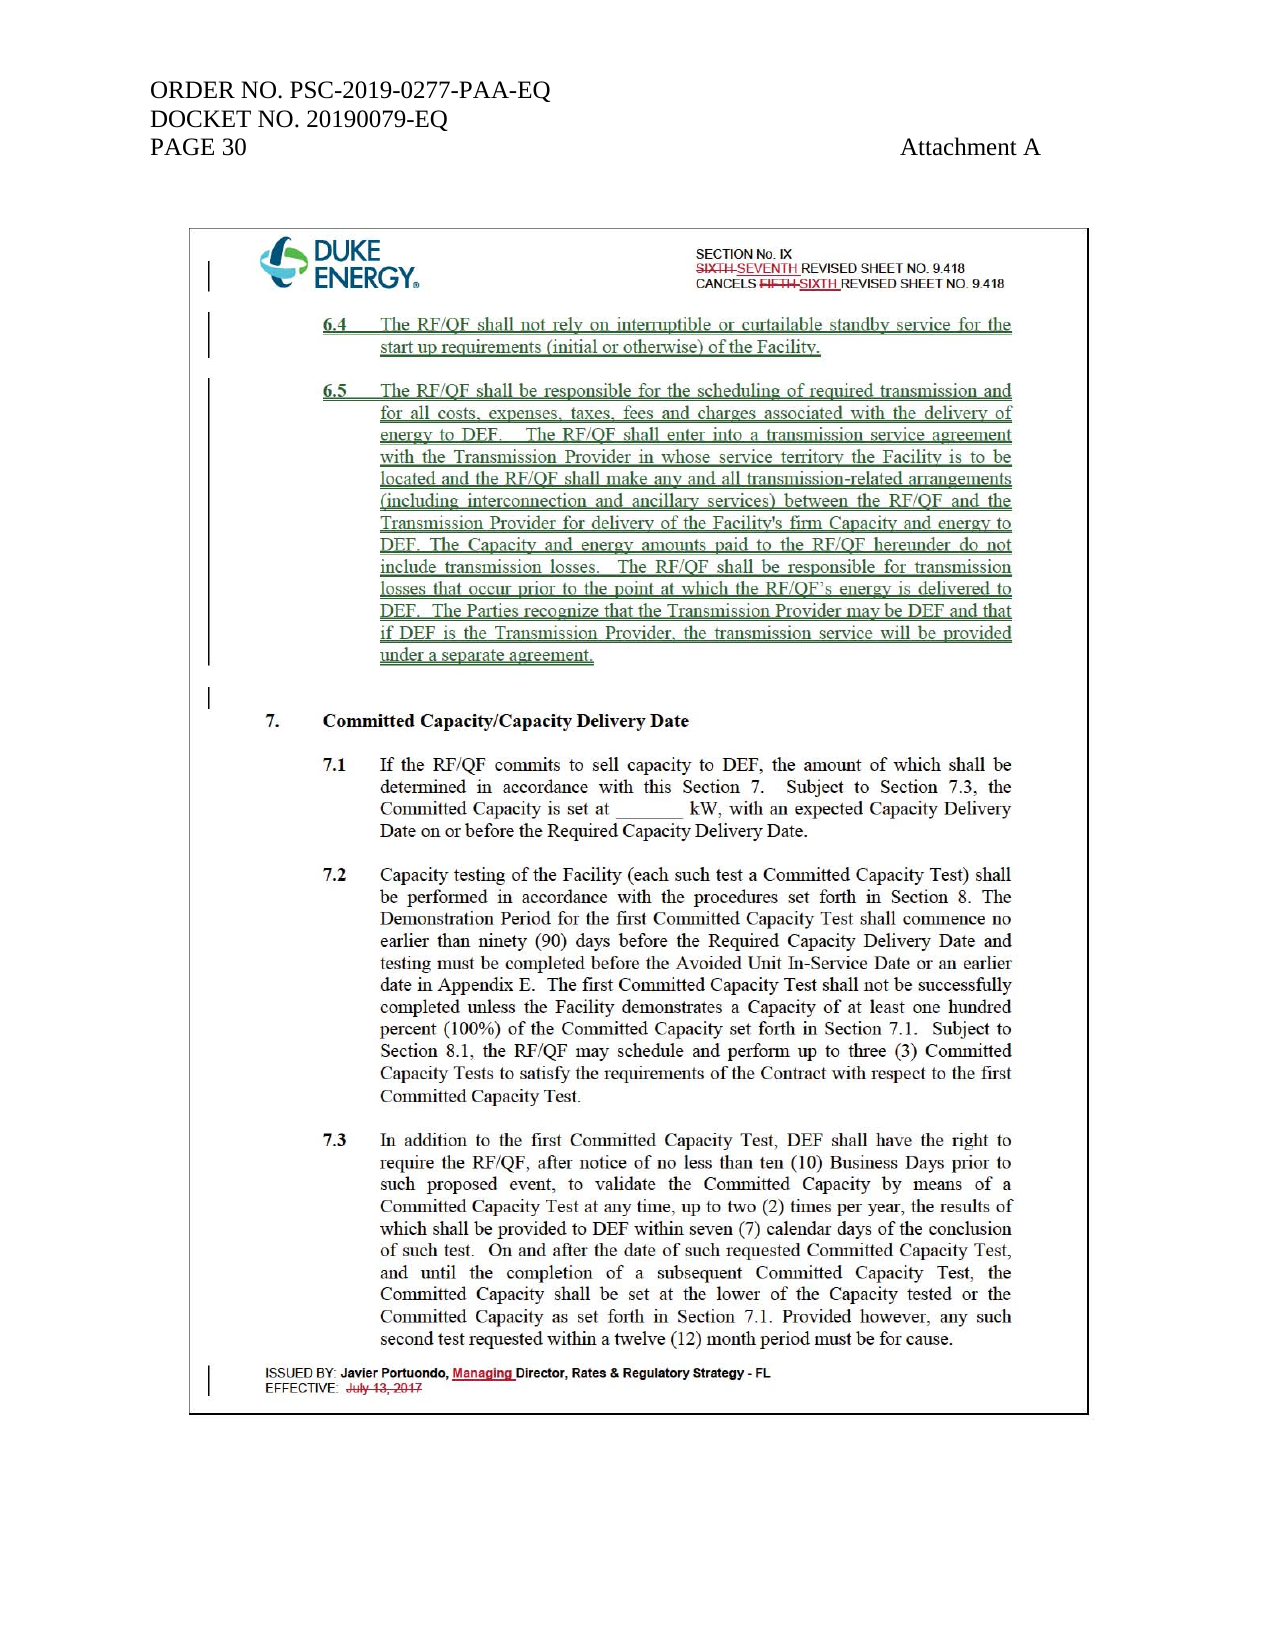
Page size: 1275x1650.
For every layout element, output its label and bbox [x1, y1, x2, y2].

picture [150, 190, 1125, 1452]
